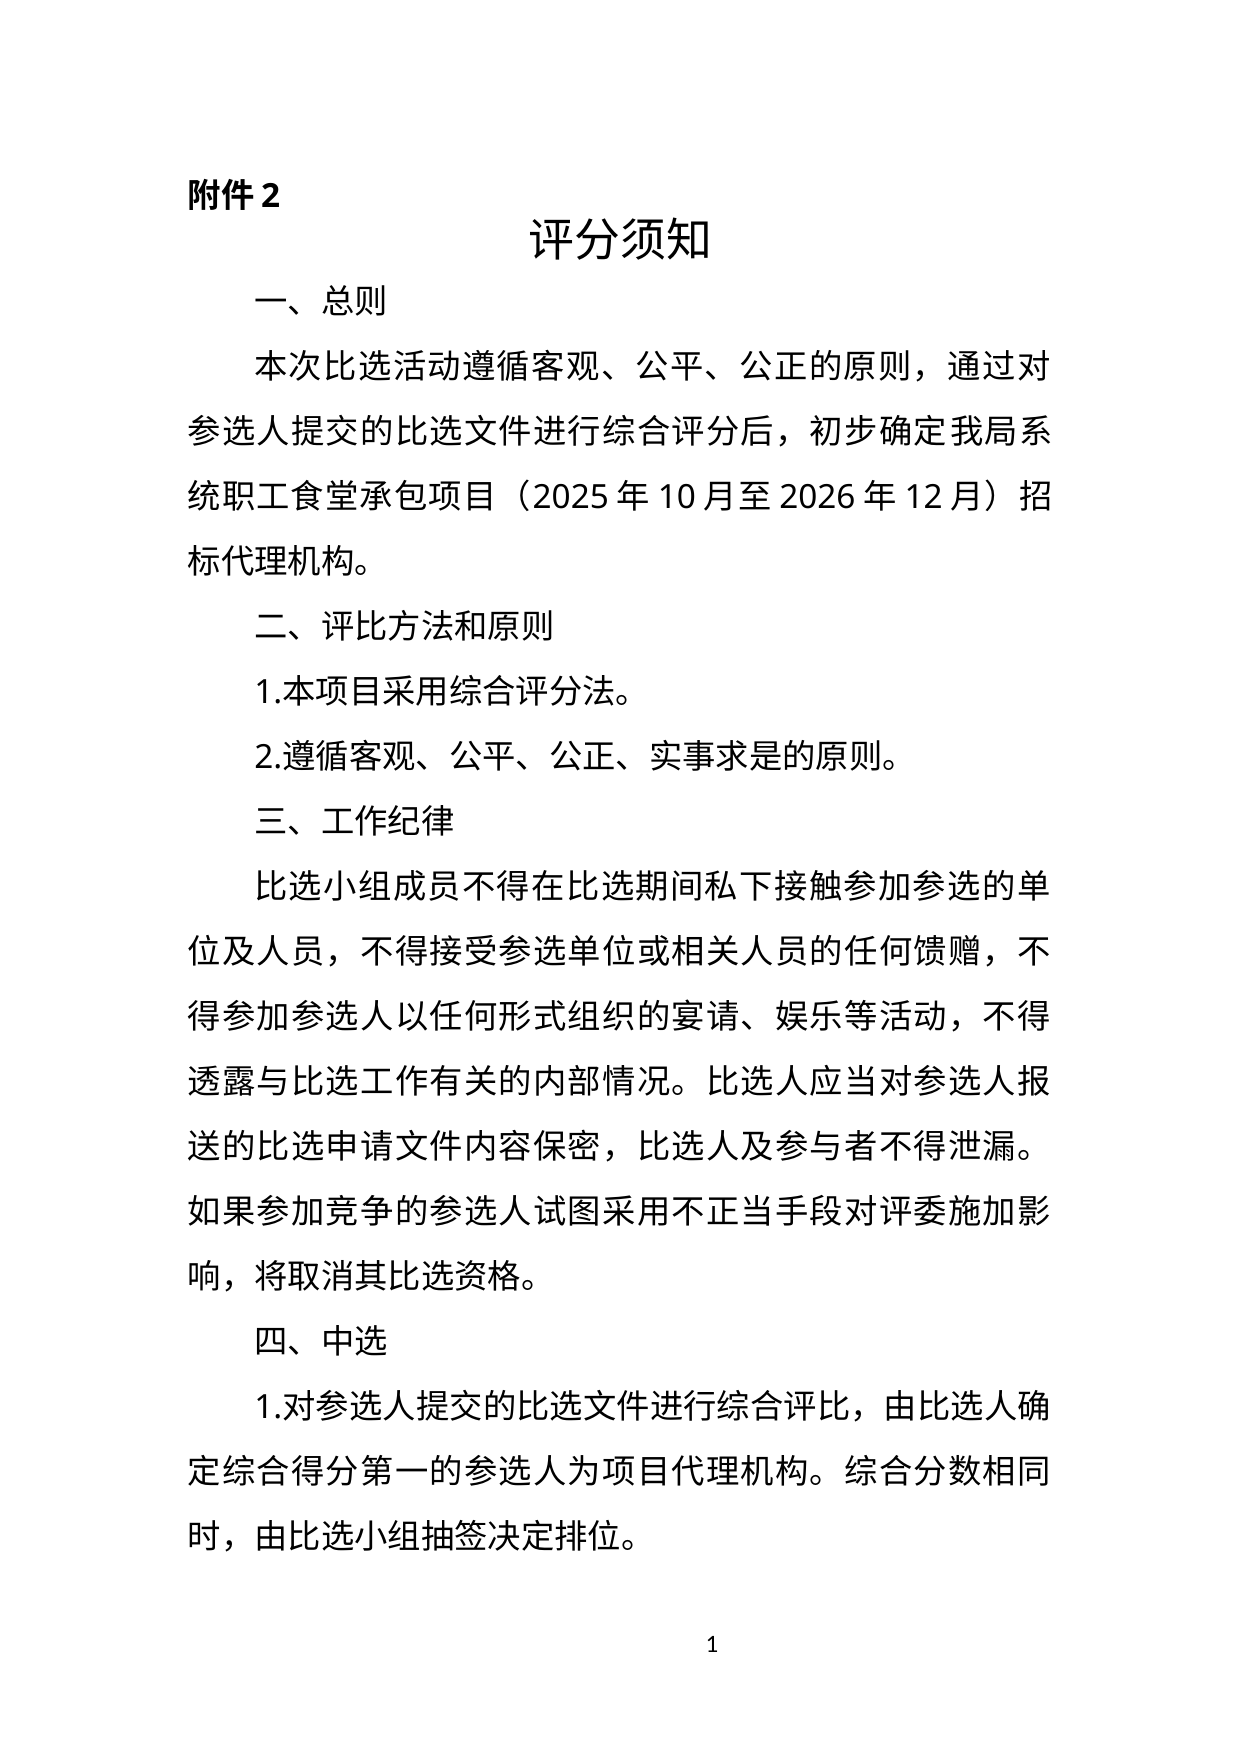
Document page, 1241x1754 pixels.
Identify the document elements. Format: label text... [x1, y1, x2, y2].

text 1.对参选人提交的比选文件进行综合评比，由比选人确定综合得分第一的参选人为项目代理机构。综合分数相同时，由比选小组抽签决定排位。 [187, 1371, 1053, 1566]
text 1.本项目采用综合评分法。 [187, 656, 1053, 721]
text 本次比选活动遵循客观、公平、公正的原则，通过对参选人提交的比选文件进行综合评分后，初步确定我局系统职工食堂承包项目（2025年10月至2026年12月）招标代理机构。 [187, 331, 1053, 591]
text 一、总则 [187, 266, 1053, 331]
subtitle 附件2 [187, 162, 1053, 218]
text 三、工作纪律 [187, 786, 1053, 851]
subtitle 评分须知 [187, 218, 1053, 266]
text 比选小组成员不得在比选期间私下接触参加参选的单位及人员，不得接受参选单位或相关人员的任何馈赠，不得参加参选人以任何形式组织的宴请、娱乐等活动，不得透露与比选工作有关的内部情况。比选人应当对参选人报送的比选申请文件内容保密，比选人及参与者不得泄漏。如果参加竞争的参选人试图采用不正当手段对评委施加影响，将取消其比选资格。 [187, 851, 1053, 1306]
text 四、中选 [187, 1306, 1053, 1371]
text 二、评比方法和原则 [187, 591, 1053, 656]
text 2.遵循客观、公平、公正、实事求是的原则。 [187, 721, 1053, 786]
